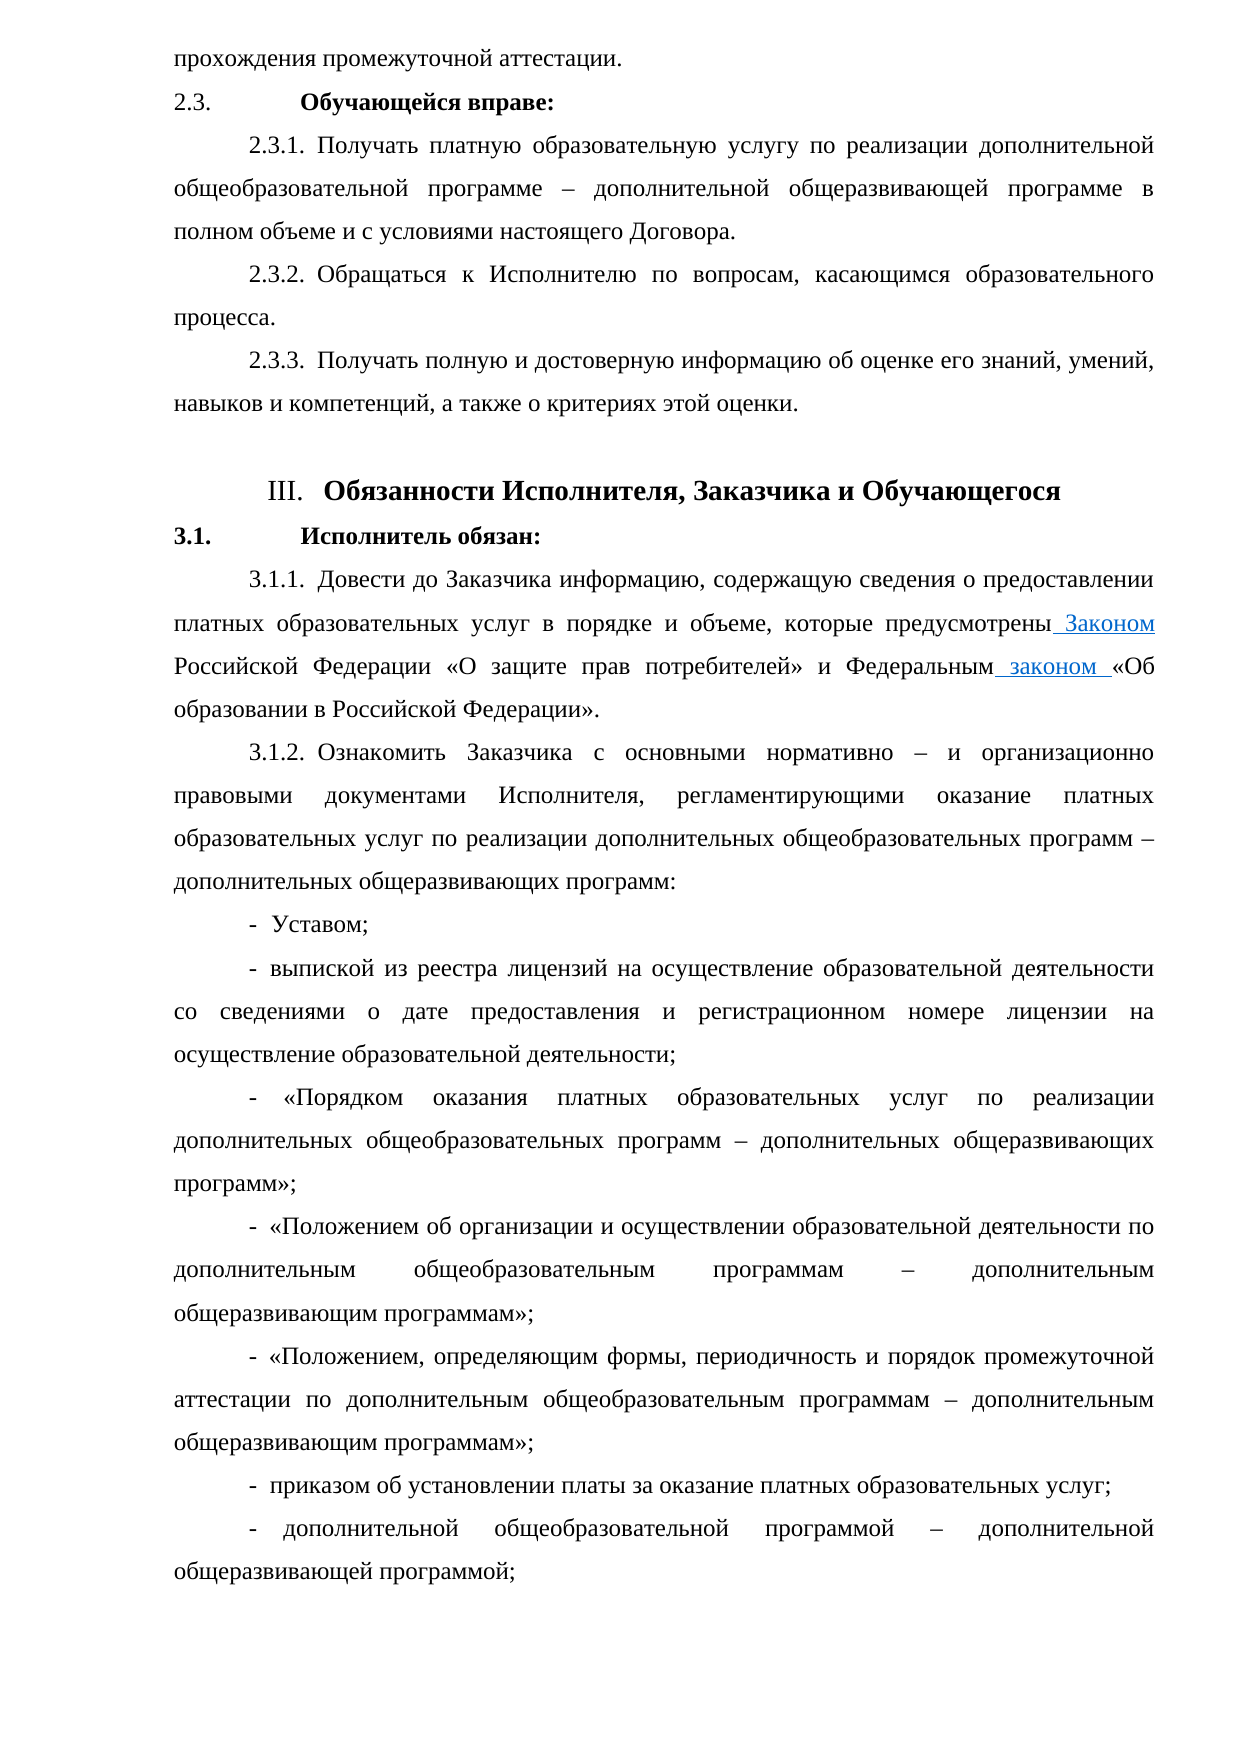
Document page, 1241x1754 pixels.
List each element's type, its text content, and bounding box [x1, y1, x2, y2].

list Получать платную образовательную услугу по реализации дополнительной общеобразовательной программе – дополнительной общеразвивающей программе в полном объеме и с условиями настоящего Договора. [173, 130, 1155, 245]
list Исполнитель обязан: [173, 521, 1155, 550]
list дополнительной общеобразовательной программой – дополнительной общеразвивающей программой; [173, 1513, 1155, 1585]
list «Положением, определяющим формы, периодичность и порядок промежуточной аттестации по дополнительным общеобразовательным программам – дополнительным общеразвивающим программам»; [173, 1341, 1155, 1456]
list «Порядком оказания платных образовательных услуг по реализации дополнительных общеобразовательных программ – дополнительных общеразвивающих программ»; [173, 1082, 1155, 1197]
list приказом об установлении платы за оказание платных образовательных услуг; [173, 1470, 1155, 1499]
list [173, 43, 1155, 72]
list Обращаться к Исполнителю по вопросам, касающимся образовательного процесса. [173, 259, 1155, 331]
list Обязанности Исполнителя, Заказчика и Обучающегося [173, 473, 1155, 507]
list «Положением об организации и осуществлении образовательной деятельности по дополнительным общеобразовательным программам – дополнительным общеразвивающим программам»; [173, 1211, 1155, 1326]
list Уставом; [173, 909, 1155, 938]
list Довести до Заказчика информацию, содержащую сведения о предоставлении платных образовательных услуг в порядке и объеме, которые предусмотрены Законом Российской Федерации «О защите прав потребителей» и Федеральным законом «Об образовании в Российской Федерации». [173, 564, 1155, 723]
list выпиской из реестра лицензий на осуществление образовательной деятельности со сведениями о дате предоставления и регистрационном номере лицензии на осуществление образовательной деятельности; [173, 953, 1155, 1068]
list Получать полную и достоверную информацию об оценке его знаний, умений, навыков и компетенций, а также о критериях этой оценки. [173, 345, 1155, 417]
list Ознакомить Заказчика с основными нормативно – и организационно правовыми документами Исполнителя, регламентирующими оказание платных образовательных услуг по реализации дополнительных общеобразовательных программ – дополнительных общеразвивающих программ: [173, 737, 1155, 895]
list Обучающейся вправе: [173, 87, 1155, 115]
